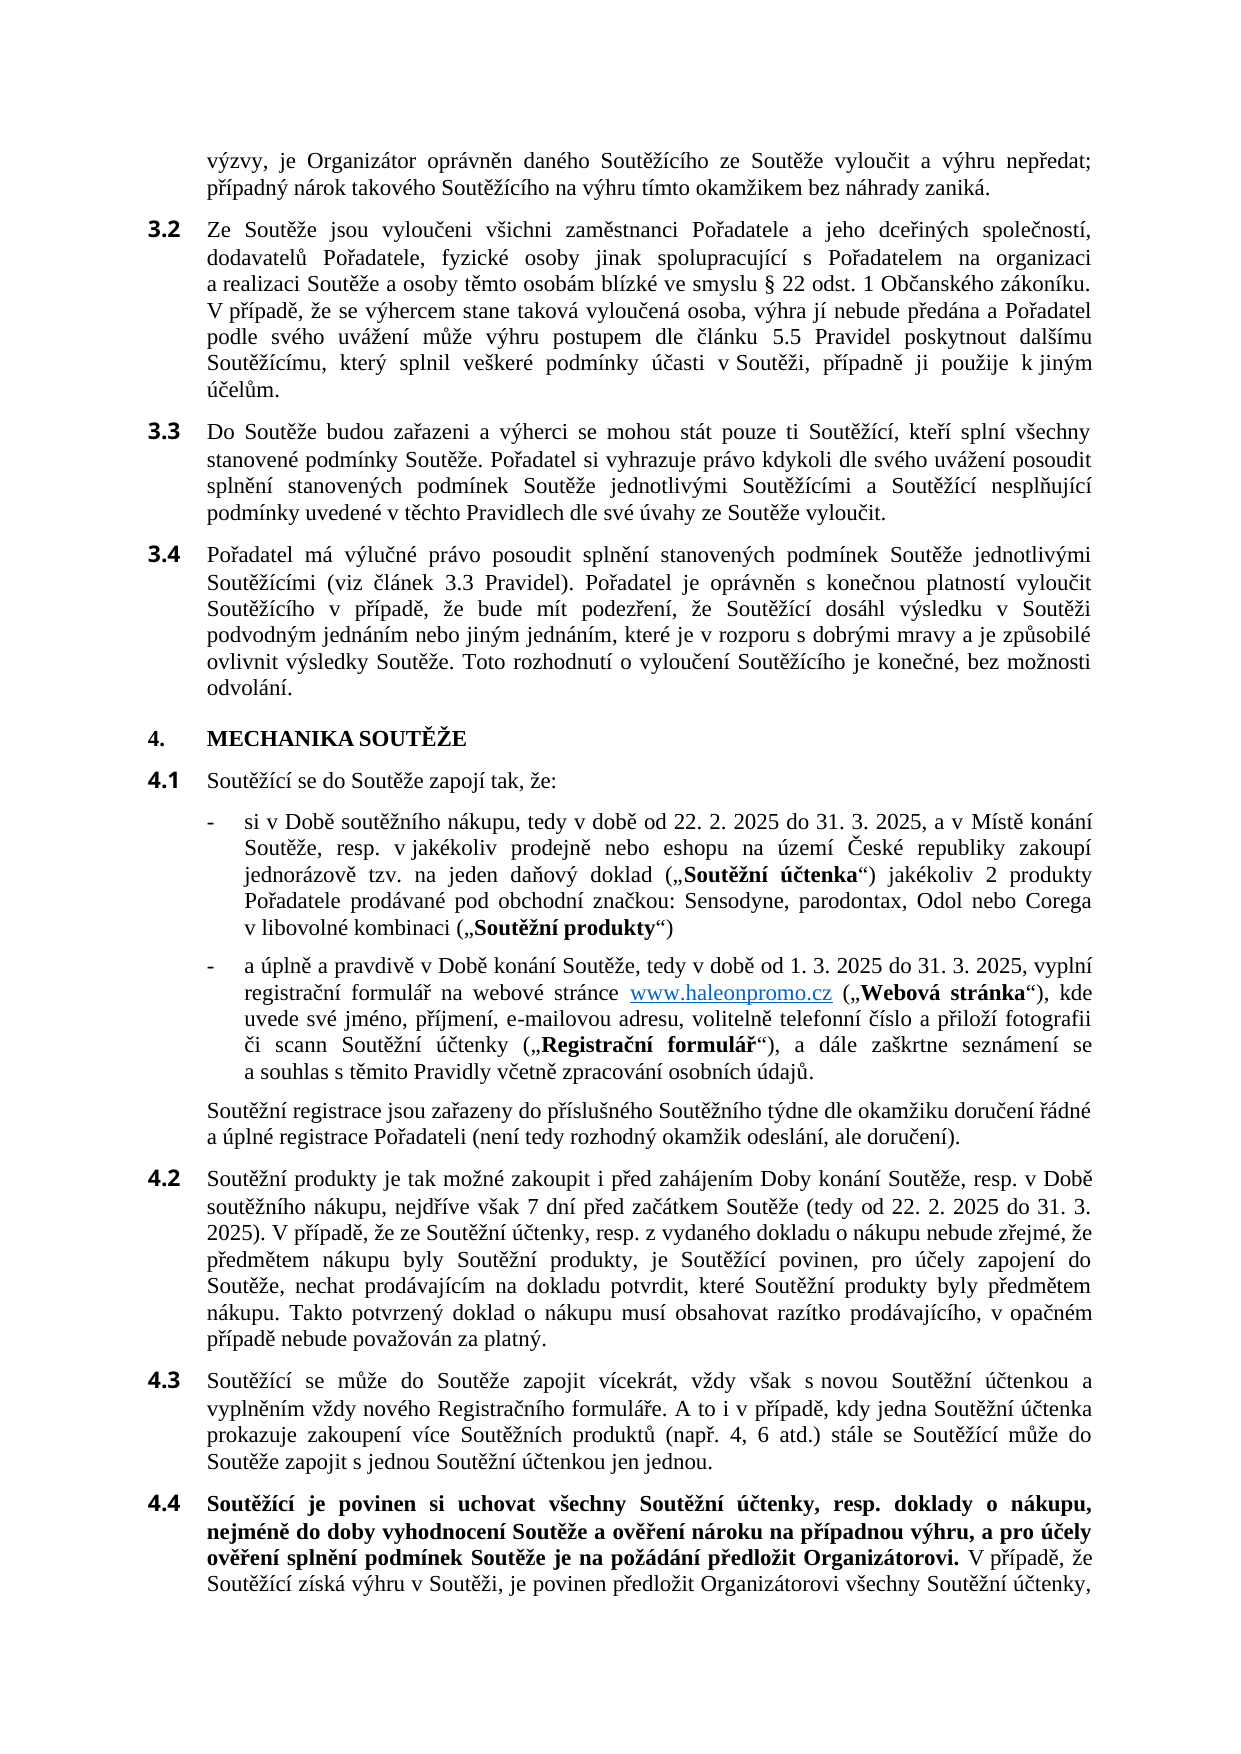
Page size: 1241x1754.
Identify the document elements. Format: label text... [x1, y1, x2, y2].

text Soutěžní produkty je tak možné zakoupit i před zahájením Doby konání Soutěže, resp. v Době soutěžního nákupu, nejdříve však 7 dní před začátkem Soutěže (tedy od 22. 2. 2025 do 31. 3. 2025). V případě, že ze Soutěžní účtenky, resp. z vydaného dokladu o nákupu nebude zřejmé, že předmětem nákupu byly Soutěžní produkty, je Soutěžící povinen, pro účely zapojení do Soutěže, nechat prodávajícím na dokladu potvrdit, které Soutěžní produkty byly předmětem nákupu. Takto potvrzený doklad o nákupu musí obsahovat razítko prodávajícího, v opačném případě nebude považován za platný. [148, 1162, 1093, 1351]
text Pořadatel má výlučné právo posoudit splnění stanovených podmínek Soutěže jednotlivými Soutěžícími (viz článek 3.3 Pravidel). Pořadatel je oprávněn s konečnou platností vyloučit Soutěžícího v případě, že bude mít podezření, že Soutěžící dosáhl výsledku v Soutěži podvodným jednáním nebo jiným jednáním, které je v rozporu s dobrými mravy a je způsobilé ovlivnit výsledky Soutěže. Toto rozhodnutí o vyloučení Soutěžícího je konečné, bez možnosti odvolání. [148, 537, 1093, 701]
list Soutěžní registrace jsou zařazeny do příslušného Soutěžního týdne dle okamžiku doručení řádné a úplné registrace Pořadateli (není tedy rozhodný okamžik odeslání, ale doručení). [207, 1097, 1093, 1149]
list si v Době soutěžního nákupu, tedy v době od 22. 2. 2025 do 31. 3. 2025, a v Místě konání Soutěže, resp. v jakékoliv prodejně nebo eshopu na území České republiky zakoupí jednorázově tzv. na jeden daňový doklad („Soutěžní účtenka“) jakékoliv 2 produkty Pořadatele prodávané pod obchodní značkou: Sensodyne, parodontax, Odol nebo Corega v libovolné kombinaci („Soutěžní produkty“) [207, 808, 1093, 940]
subtitle Mechanika soutěže [148, 726, 1093, 752]
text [148, 1487, 1093, 1597]
text Soutěžící se do Soutěže zapojí tak, že: [148, 764, 1093, 796]
list a úplně a pravdivě v Době konání Soutěže, tedy v době od 1. 3. 2025 do 31. 3. 2025, vyplní registrační formulář na webové stránce www.haleonpromo.cz („Webová stránka“), kde uvede své jméno, příjmení, e-mailovou adresu, volitelně telefonní číslo a přiloží fotografii či scann Soutěžní účtenky („Registrační formulář“), a dále zaškrtne seznámení se a souhlas s těmito Pravidly včetně zpracování osobních údajů. [207, 952, 1093, 1084]
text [148, 148, 1093, 200]
text Soutěžící se může do Soutěže zapojit vícekrát, vždy však s novou Soutěžní účtenkou a vyplněním vždy nového Registračního formuláře. A to i v případě, kdy jedna Soutěžní účtenka prokazuje zakoupení více Soutěžních produktů (např. 4, 6 atd.) stále se Soutěžící může do Soutěže zapojit s jednou Soutěžní účtenkou jen jednou. [148, 1364, 1093, 1474]
text Do Soutěže budou zařazeni a výherci se mohou stát pouze ti Soutěžící, kteří splní všechny stanovené podmínky Soutěže. Pořadatel si vyhrazuje právo kdykoli dle svého uvážení posoudit splnění stanovených podmínek Soutěže jednotlivými Soutěžícími a Soutěžící nesplňující podmínky uvedené v těchto Pravidlech dle své úvahy ze Soutěže vyloučit. [148, 415, 1093, 525]
text Ze Soutěže jsou vyloučeni všichni zaměstnanci Pořadatele a jeho dceřiných společností, dodavatelů Pořadatele, fyzické osoby jinak spolupracující s Pořadatelem na organizaci a realizaci Soutěže a osoby těmto osobám blízké ve smyslu § 22 odst. 1 Občanského zákoníku. V případě, že se výhercem stane taková vyloučená osoba, výhra jí nebude předána a Pořadatel podle svého uvážení může výhru postupem dle článku 5.4 Pravidel poskytnout dalšímu Soutěžícímu, který splnil veškeré podmínky účasti v Soutěži, případně ji použije k jiným účelům. [148, 213, 1093, 402]
